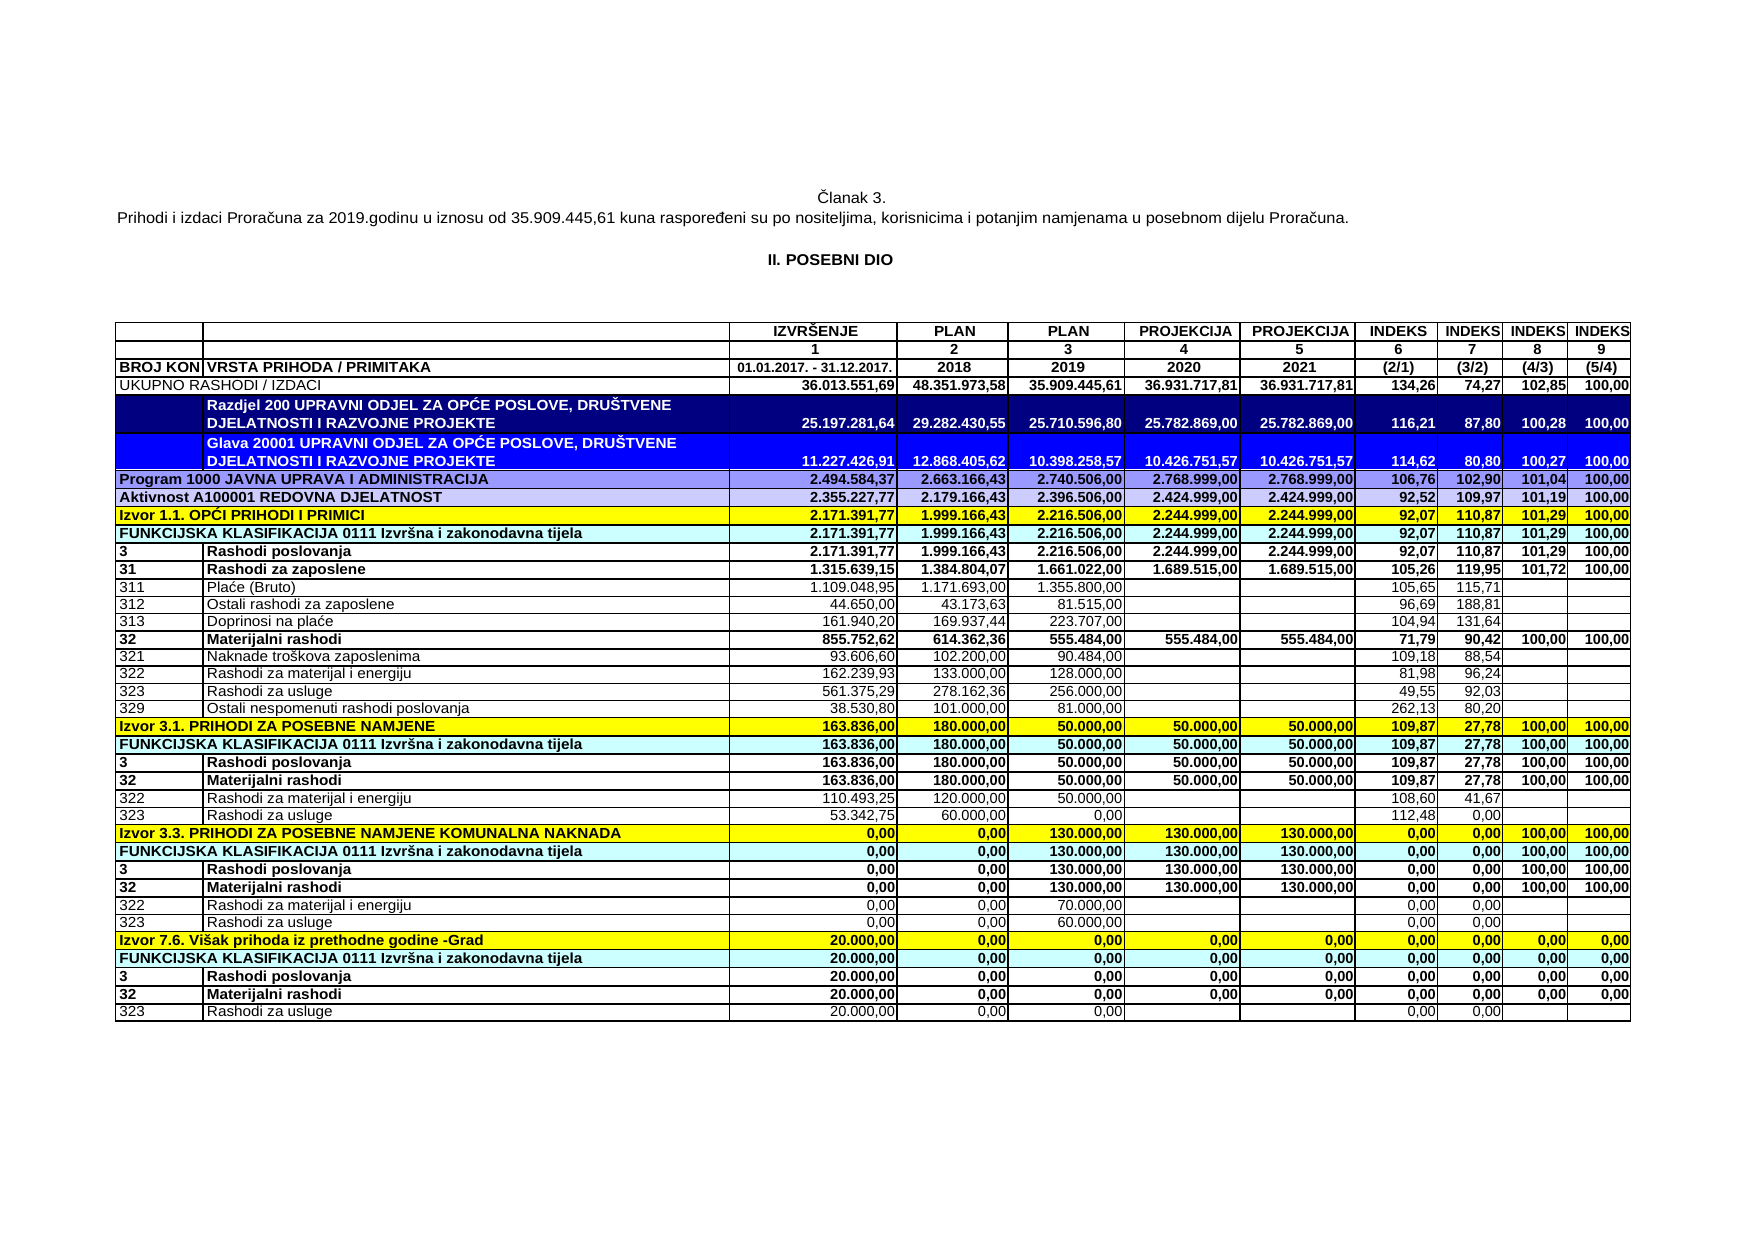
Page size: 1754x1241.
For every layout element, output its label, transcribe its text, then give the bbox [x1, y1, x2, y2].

table_cell 133.000,00 [898, 667, 1007, 682]
table_cell 0,00 [1241, 950, 1354, 967]
table_cell 163.836,00 [730, 718, 896, 735]
table_cell 100,00 [1568, 773, 1630, 789]
table_cell Rashodi za usluge [204, 684, 729, 699]
table_cell Aktivnost A100001 REDOVNA DJELATNOST [116, 489, 729, 506]
table_cell 10.398.258,57 [1009, 434, 1124, 469]
table_cell 0,00 [1241, 987, 1354, 1003]
table_cell 49,55 [1356, 684, 1437, 699]
table_cell 109,18 [1356, 650, 1437, 665]
table_cell 0,00 [1009, 932, 1124, 949]
table_cell 102,90 [1438, 471, 1502, 488]
table_cell BROJ KON [116, 360, 202, 376]
table_cell 0,00 [1438, 880, 1502, 896]
table_cell 100,00 [1568, 825, 1630, 842]
table_cell 0,00 [1438, 987, 1502, 1003]
table_cell 48.351.973,58 [898, 378, 1007, 394]
table_cell 0,00 [730, 825, 896, 842]
table_cell 322 [116, 667, 202, 682]
table_cell 100,00 [1503, 773, 1567, 789]
table_cell [1503, 808, 1567, 824]
table_cell 96,24 [1438, 667, 1502, 682]
table_cell 0,00 [1125, 987, 1239, 1003]
table_cell 100,00 [1568, 562, 1630, 578]
table_cell 0,00 [1356, 915, 1437, 931]
table_cell 101,29 [1503, 507, 1567, 524]
table_cell 163.836,00 [730, 737, 896, 753]
table_cell 2.355.227,77 [730, 489, 896, 506]
table_cell 3 [116, 544, 202, 560]
table_cell 0,00 [1356, 880, 1437, 896]
table_cell 32 [116, 880, 202, 896]
table_cell [1241, 898, 1354, 913]
table_cell 109,87 [1356, 755, 1437, 771]
table_cell 0,00 [1356, 898, 1437, 913]
table_cell 130.000,00 [1125, 862, 1239, 878]
table_cell 614.362,36 [898, 632, 1007, 648]
table_cell 25.782.869,00 [1125, 396, 1239, 432]
table_cell [1241, 667, 1354, 682]
table_cell 0,00 [1125, 950, 1239, 967]
table_cell 36.931.717,81 [1241, 378, 1354, 394]
list POSEBNI DIO [768, 251, 1643, 269]
table_cell Ostali nespomenuti rashodi poslovanja [204, 701, 729, 717]
table_cell 2.244.999,00 [1241, 526, 1354, 542]
table_cell 1.355.800,00 [1009, 580, 1124, 596]
table_cell [1125, 915, 1239, 931]
table_cell 130.000,00 [1241, 862, 1354, 878]
table_cell 100,28 [1503, 396, 1567, 432]
table_cell 1.315.639,15 [730, 562, 896, 578]
table_cell 3 [116, 862, 202, 878]
table_cell 110,87 [1438, 544, 1502, 560]
table_cell 0,00 [1241, 968, 1354, 985]
table_cell 2.768.999,00 [1125, 471, 1239, 488]
table_cell [1125, 580, 1239, 596]
table_cell 555.484,00 [1125, 632, 1239, 648]
table_cell FUNKCIJSKA KLASIFIKACIJA 0111 Izvršna i zakonodavna tijela [116, 950, 729, 967]
table_cell 96,69 [1356, 597, 1437, 613]
table_cell 0,00 [730, 898, 896, 913]
table_cell 0,00 [1438, 808, 1502, 824]
table_cell 0,00 [730, 880, 896, 896]
table_cell 0,00 [898, 950, 1007, 967]
table_cell 100,00 [1568, 632, 1630, 648]
table_cell [1241, 701, 1354, 717]
table_cell [1568, 650, 1630, 665]
table_cell 50.000,00 [1125, 755, 1239, 771]
table_cell 0,00 [898, 862, 1007, 878]
table_cell 1.689.515,00 [1241, 562, 1354, 578]
table_cell 50.000,00 [1009, 737, 1124, 753]
table_cell 50.000,00 [1009, 773, 1124, 789]
table_cell 100,00 [1503, 755, 1567, 771]
table_cell Doprinosi na plaće [204, 614, 729, 630]
table_cell 0,00 [1125, 968, 1239, 985]
table_cell 134,26 [1356, 378, 1437, 394]
table_cell 329 [116, 701, 202, 717]
table_cell 0,00 [898, 825, 1007, 842]
table_cell 2 [898, 342, 1007, 358]
table_cell 10.426.751,57 [1125, 434, 1239, 469]
table_cell 101,29 [1503, 526, 1567, 542]
table_cell 100,00 [1568, 755, 1630, 771]
table_cell 322 [116, 791, 202, 806]
table_cell Rashodi poslovanja [204, 968, 729, 985]
table_cell (2/1) [1356, 360, 1437, 376]
table_cell 41,67 [1438, 791, 1502, 806]
table_cell 109,87 [1356, 773, 1437, 789]
table_cell 50.000,00 [1241, 718, 1354, 735]
table_cell 50.000,00 [1125, 737, 1239, 753]
table_cell 92,52 [1356, 489, 1437, 506]
table_cell [1241, 580, 1354, 596]
table_cell 50.000,00 [1125, 718, 1239, 735]
table_cell 0,00 [1568, 932, 1630, 949]
table_cell 0,00 [1356, 825, 1437, 842]
table_cell [116, 396, 202, 432]
table_cell 0,00 [1356, 968, 1437, 985]
table_cell 2.663.166,43 [898, 471, 1007, 488]
table_cell [1568, 667, 1630, 682]
table_cell 0,00 [1503, 968, 1567, 985]
table_cell 50.000,00 [1125, 773, 1239, 789]
table_cell Rashodi za materijal i energiju [204, 667, 729, 682]
table_cell 1.109.048,95 [730, 580, 896, 596]
table_cell 101.000,00 [898, 701, 1007, 717]
table_cell 27,78 [1438, 737, 1502, 753]
table_cell [1241, 1005, 1354, 1020]
table_cell 130.000,00 [1125, 825, 1239, 842]
table_cell Rashodi poslovanja [204, 755, 729, 771]
table_cell 53.342,75 [730, 808, 896, 824]
table_cell 130.000,00 [1125, 880, 1239, 896]
table_cell 278.162,36 [898, 684, 1007, 699]
table_cell 0,00 [1438, 932, 1502, 949]
table_cell 7 [1438, 342, 1502, 358]
table_cell 38.530,80 [730, 701, 896, 717]
table_cell 2.424.999,00 [1125, 489, 1239, 506]
table_cell [1568, 915, 1630, 931]
table_cell 50.000,00 [1241, 737, 1354, 753]
table_cell [1125, 808, 1239, 824]
table_cell 2.396.506,00 [1009, 489, 1124, 506]
table_header INDEKS [1438, 323, 1502, 340]
table_cell 100,00 [1568, 471, 1630, 488]
table_cell 2019 [1009, 360, 1124, 376]
table_cell 2.179.166,43 [898, 489, 1007, 506]
table_cell 0,00 [898, 968, 1007, 985]
table_cell 6 [1356, 342, 1437, 358]
table_cell 100,00 [1568, 396, 1630, 432]
table_cell 101,19 [1503, 489, 1567, 506]
table_cell [1241, 614, 1354, 630]
table_cell 81,98 [1356, 667, 1437, 682]
table_cell 1.689.515,00 [1125, 562, 1239, 578]
table_cell 1.384.804,07 [898, 562, 1007, 578]
table_cell 0,00 [1438, 950, 1502, 967]
table_cell 20.000,00 [730, 968, 896, 985]
table_cell 131,64 [1438, 614, 1502, 630]
table_cell [1568, 898, 1630, 913]
table_cell [1503, 597, 1567, 613]
table_cell 322 [116, 898, 202, 913]
table_cell 106,76 [1356, 471, 1437, 488]
table_cell 109,87 [1356, 718, 1437, 735]
table_cell 104,94 [1356, 614, 1437, 630]
table_cell 3 [116, 968, 202, 985]
table_cell [1241, 808, 1354, 824]
table_cell 100,00 [1568, 737, 1630, 753]
table_cell 0,00 [1356, 1005, 1437, 1020]
table_cell 0,00 [1503, 950, 1567, 967]
table_cell 2.244.999,00 [1125, 507, 1239, 524]
table_cell FUNKCIJSKA KLASIFIKACIJA 0111 Izvršna i zakonodavna tijela [116, 737, 729, 753]
table_cell [1503, 1005, 1567, 1020]
table_cell Izvor 1.1. OPĆI PRIHODI I PRIMICI [116, 507, 729, 524]
table_cell 130.000,00 [1009, 862, 1124, 878]
table_cell 81.515,00 [1009, 597, 1124, 613]
table_cell 0,00 [1356, 843, 1437, 860]
table_cell 130.000,00 [1009, 825, 1124, 842]
table_cell 2.171.391,77 [730, 544, 896, 560]
table_cell 9 [1568, 342, 1630, 358]
table_cell Razdjel 200 UPRAVNI ODJEL ZA OPĆE POSLOVE, DRUŠTVENE DJELATNOSTI I RAZVOJNE PROJEKTE [204, 396, 729, 432]
table_cell 1.171.693,00 [898, 580, 1007, 596]
table_cell 32 [116, 773, 202, 789]
table_cell 101,29 [1503, 544, 1567, 560]
table_cell [1503, 791, 1567, 806]
table_cell 169.937,44 [898, 614, 1007, 630]
table_header INDEKS [1503, 323, 1567, 340]
table_cell 110.493,25 [730, 791, 896, 806]
table_cell 110,87 [1438, 526, 1502, 542]
table_cell 100,00 [1503, 843, 1567, 860]
table_cell 88,54 [1438, 650, 1502, 665]
table_cell 163.836,00 [730, 755, 896, 771]
table_cell 100,00 [1503, 632, 1567, 648]
table_cell 92,07 [1356, 526, 1437, 542]
table_cell 321 [116, 650, 202, 665]
table_cell 1.999.166,43 [898, 526, 1007, 542]
table_cell [116, 434, 202, 469]
table_cell 180.000,00 [898, 737, 1007, 753]
table_cell 162.239,93 [730, 667, 896, 682]
table_cell 100,00 [1568, 378, 1630, 394]
table_header PROJEKCIJA [1241, 323, 1354, 340]
table_cell 27,78 [1438, 773, 1502, 789]
table_cell 188,81 [1438, 597, 1502, 613]
table_cell 100,00 [1568, 489, 1630, 506]
table_cell 35.909.445,61 [1009, 378, 1124, 394]
table_cell 90,42 [1438, 632, 1502, 648]
table_cell 0,00 [898, 898, 1007, 913]
table_cell UKUPNO RASHODI / IZDACI [116, 378, 729, 394]
table_cell Program 1000 JAVNA UPRAVA I ADMINISTRACIJA [116, 471, 729, 488]
table_cell 2.216.506,00 [1009, 526, 1124, 542]
table_cell 323 [116, 1005, 202, 1020]
table_cell Materijalni rashodi [204, 632, 729, 648]
table_cell 5 [1241, 342, 1354, 358]
table_cell 20.000,00 [730, 950, 896, 967]
table_cell [1503, 580, 1567, 596]
table_cell Rashodi za materijal i energiju [204, 898, 729, 913]
table_cell 0,00 [898, 987, 1007, 1003]
table_header PROJEKCIJA [1125, 323, 1239, 340]
table_cell 262,13 [1356, 701, 1437, 717]
table_cell [1125, 898, 1239, 913]
table_cell 561.375,29 [730, 684, 896, 699]
table_cell 311 [116, 580, 202, 596]
table_cell [1125, 701, 1239, 717]
table_cell 323 [116, 684, 202, 699]
table_cell [1503, 614, 1567, 630]
table_cell 0,00 [1503, 932, 1567, 949]
table_cell 100,00 [1503, 862, 1567, 878]
table_cell 2021 [1241, 360, 1354, 376]
table_cell 180.000,00 [898, 755, 1007, 771]
table_cell 2.768.999,00 [1241, 471, 1354, 488]
table_cell 2.244.999,00 [1125, 544, 1239, 560]
table_cell Rashodi za zaposlene [204, 562, 729, 578]
table_cell 100,00 [1568, 862, 1630, 878]
table_cell [1568, 1005, 1630, 1020]
table_cell 555.484,00 [1241, 632, 1354, 648]
table_cell 0,00 [1009, 1005, 1124, 1020]
table_cell 0,00 [1356, 862, 1437, 878]
table_cell Materijalni rashodi [204, 880, 729, 896]
table_cell [1568, 701, 1630, 717]
table_header INDEKS [1356, 323, 1437, 340]
table_cell 81.000,00 [1009, 701, 1124, 717]
table_cell 115,71 [1438, 580, 1502, 596]
table_cell [1125, 650, 1239, 665]
table_cell 2018 [898, 360, 1007, 376]
table_cell [1241, 650, 1354, 665]
table_cell 2.740.506,00 [1009, 471, 1124, 488]
table_cell [1241, 684, 1354, 699]
table_cell (3/2) [1438, 360, 1502, 376]
table_cell 0,00 [1438, 825, 1502, 842]
table_cell 36.013.551,69 [730, 378, 896, 394]
table_cell 32 [116, 987, 202, 1003]
table_cell 101,04 [1503, 471, 1567, 488]
table_cell 4 [1125, 342, 1239, 358]
table_cell 130.000,00 [1241, 843, 1354, 860]
table_cell 312 [116, 597, 202, 613]
table_cell Rashodi za usluge [204, 1005, 729, 1020]
table_cell 180.000,00 [898, 773, 1007, 789]
table_cell 1.661.022,00 [1009, 562, 1124, 578]
table_cell 108,60 [1356, 791, 1437, 806]
table_cell 2.216.506,00 [1009, 507, 1124, 524]
table_cell [1241, 597, 1354, 613]
table_cell [1125, 684, 1239, 699]
table_cell 0,00 [730, 843, 896, 860]
table_cell 44.650,00 [730, 597, 896, 613]
table_cell [204, 342, 729, 358]
table_cell 100,00 [1568, 880, 1630, 896]
table_cell 0,00 [1356, 987, 1437, 1003]
table_cell 163.836,00 [730, 773, 896, 789]
table_cell Rashodi za usluge [204, 915, 729, 931]
table_cell 2.171.391,77 [730, 507, 896, 524]
table_cell 12.868.405,62 [898, 434, 1007, 469]
table_cell 25.197.281,64 [730, 396, 896, 432]
table_cell 100,00 [1568, 544, 1630, 560]
table_cell 0,00 [1009, 950, 1124, 967]
table_cell 2020 [1125, 360, 1239, 376]
table_cell 0,00 [1356, 950, 1437, 967]
text Prihodi i izdaci Proračuna za 2019.godinu u iznosu od 35.909.445,61 kuna raspoređeni su po nositeljima, korisnicima i potanjim namjenama u posebnom dijelu Proračuna. [117, 209, 1643, 227]
table_cell 25.782.869,00 [1241, 396, 1354, 432]
table_cell 161.940,20 [730, 614, 896, 630]
table_cell [1503, 667, 1567, 682]
table_cell 0,00 [1568, 987, 1630, 1003]
table_cell 29.282.430,55 [898, 396, 1007, 432]
table_cell [116, 342, 202, 358]
table_cell 32 [116, 632, 202, 648]
table_cell [1503, 915, 1567, 931]
table_cell 71,79 [1356, 632, 1437, 648]
table_cell 80,20 [1438, 701, 1502, 717]
table_cell 0,00 [1568, 968, 1630, 985]
table_cell 105,65 [1356, 580, 1437, 596]
table_cell 2.494.584,37 [730, 471, 896, 488]
table_cell 323 [116, 808, 202, 824]
table_cell 102.200,00 [898, 650, 1007, 665]
table_cell 0,00 [898, 915, 1007, 931]
table_cell [1503, 650, 1567, 665]
table_cell 25.710.596,80 [1009, 396, 1124, 432]
table_cell 0,00 [1356, 932, 1437, 949]
table_cell [1568, 684, 1630, 699]
table_cell 93.606,60 [730, 650, 896, 665]
table_cell FUNKCIJSKA KLASIFIKACIJA 0111 Izvršna i zakonodavna tijela [116, 843, 729, 860]
table_cell Ostali rashodi za zaposlene [204, 597, 729, 613]
table_cell 2.244.999,00 [1125, 526, 1239, 542]
table_cell 92,03 [1438, 684, 1502, 699]
table_cell 101,72 [1503, 562, 1567, 578]
table_cell [1503, 701, 1567, 717]
table_cell [1125, 791, 1239, 806]
table_header PLAN [898, 323, 1007, 340]
table_cell 323 [116, 915, 202, 931]
table_cell 0,00 [730, 915, 896, 931]
table_cell 1 [730, 342, 896, 358]
table_cell 2.171.391,77 [730, 526, 896, 542]
table_cell [1568, 614, 1630, 630]
table_cell [1125, 597, 1239, 613]
table_cell 0,00 [1438, 862, 1502, 878]
table_cell Plaće (Bruto) [204, 580, 729, 596]
table_cell 01.01.2017. - 31.12.2017. [730, 360, 896, 376]
table_cell 130.000,00 [1241, 880, 1354, 896]
table_cell Izvor 3.1. PRIHODI ZA POSEBNE NAMJENE [116, 718, 729, 735]
table_cell 112,48 [1356, 808, 1437, 824]
table_header [204, 323, 729, 340]
table_cell Izvor 3.3. PRIHODI ZA POSEBNE NAMJENE KOMUNALNA NAKNADA [116, 825, 729, 842]
table_cell 27,78 [1438, 718, 1502, 735]
table_cell 100,00 [1568, 843, 1630, 860]
table_cell 0,00 [898, 880, 1007, 896]
table_cell [1241, 915, 1354, 931]
table_cell [1125, 1005, 1239, 1020]
table_cell Materijalni rashodi [204, 987, 729, 1003]
table_cell 70.000,00 [1009, 898, 1124, 913]
table_cell [1125, 614, 1239, 630]
table_cell 110,87 [1438, 507, 1502, 524]
table_cell 100,00 [1568, 526, 1630, 542]
table_cell 555.484,00 [1009, 632, 1124, 648]
table_cell 20.000,00 [730, 932, 896, 949]
table_cell 100,27 [1503, 434, 1567, 469]
table_cell (5/4) [1568, 360, 1630, 376]
table_cell 50.000,00 [1009, 755, 1124, 771]
table_cell 3 [116, 755, 202, 771]
table_cell 0,00 [1438, 1005, 1502, 1020]
table_cell 10.426.751,57 [1241, 434, 1354, 469]
table_cell 3 [1009, 342, 1124, 358]
table_cell 102,85 [1503, 378, 1567, 394]
table_cell 100,00 [1568, 507, 1630, 524]
table_cell Materijalni rashodi [204, 773, 729, 789]
table_cell [1568, 597, 1630, 613]
table_cell 2.216.506,00 [1009, 544, 1124, 560]
table_cell 116,21 [1356, 396, 1437, 432]
table_cell [1503, 898, 1567, 913]
table_cell 0,00 [1503, 987, 1567, 1003]
table_cell 100,00 [1568, 718, 1630, 735]
table_cell 0,00 [1568, 950, 1630, 967]
table_cell 50.000,00 [1241, 755, 1354, 771]
table_cell 114,62 [1356, 434, 1437, 469]
table_cell 8 [1503, 342, 1567, 358]
table_cell FUNKCIJSKA KLASIFIKACIJA 0111 Izvršna i zakonodavna tijela [116, 526, 729, 542]
table_cell 0,00 [1438, 898, 1502, 913]
table_cell 313 [116, 614, 202, 630]
table_cell 100,00 [1503, 825, 1567, 842]
table_cell 0,00 [898, 843, 1007, 860]
table_cell 100,00 [1568, 434, 1630, 469]
table_cell [1125, 667, 1239, 682]
table_cell 130.000,00 [1009, 880, 1124, 896]
table_cell Izvor 7.6. Višak prihoda iz prethodne godine -Grad [116, 932, 729, 949]
table_cell Glava 20001 UPRAVNI ODJEL ZA OPĆE POSLOVE, DRUŠTVENE DJELATNOSTI I RAZVOJNE PROJEKTE [204, 434, 729, 469]
table_cell 100,00 [1503, 880, 1567, 896]
table_header INDEKS [1568, 323, 1630, 340]
text Članak 3. [688, 188, 1015, 206]
table_cell 1.999.166,43 [898, 507, 1007, 524]
table_cell 223.707,00 [1009, 614, 1124, 630]
table_cell 0,00 [1438, 915, 1502, 931]
table_cell 87,80 [1438, 396, 1502, 432]
table_cell 0,00 [730, 862, 896, 878]
table_cell 90.484,00 [1009, 650, 1124, 665]
table_cell 92,07 [1356, 507, 1437, 524]
table_cell 0,00 [898, 932, 1007, 949]
table_cell 130.000,00 [1125, 843, 1239, 860]
table_cell 130.000,00 [1241, 825, 1354, 842]
table_cell 128.000,00 [1009, 667, 1124, 682]
table_cell Rashodi za usluge [204, 808, 729, 824]
table_cell 120.000,00 [898, 791, 1007, 806]
table_cell 31 [116, 562, 202, 578]
table_cell 50.000,00 [1241, 773, 1354, 789]
table_cell Rashodi poslovanja [204, 862, 729, 878]
table_header PLAN [1009, 323, 1124, 340]
table_cell 109,97 [1438, 489, 1502, 506]
table_cell 50.000,00 [1009, 718, 1124, 735]
table_cell 130.000,00 [1009, 843, 1124, 860]
table_cell [1568, 580, 1630, 596]
table_cell Naknade troškova zaposlenima [204, 650, 729, 665]
table_cell Rashodi za materijal i energiju [204, 791, 729, 806]
table_cell 105,26 [1356, 562, 1437, 578]
table_cell 0,00 [1241, 932, 1354, 949]
table_cell 43.173,63 [898, 597, 1007, 613]
table_cell 0,00 [898, 1005, 1007, 1020]
table_cell 36.931.717,81 [1125, 378, 1239, 394]
table_header [116, 323, 202, 340]
table_cell 100,00 [1503, 737, 1567, 753]
table_cell [1241, 791, 1354, 806]
table_cell 109,87 [1356, 737, 1437, 753]
table_cell 50.000,00 [1009, 791, 1124, 806]
table_cell 20.000,00 [730, 1005, 896, 1020]
table_cell 27,78 [1438, 755, 1502, 771]
table_cell VRSTA PRIHODA / PRIMITAKA [204, 360, 729, 376]
table_cell 100,00 [1503, 718, 1567, 735]
table_cell 0,00 [1009, 808, 1124, 824]
table_cell 0,00 [1438, 968, 1502, 985]
table_header IZVRŠENJE [730, 323, 896, 340]
table_cell 20.000,00 [730, 987, 896, 1003]
table_cell 0,00 [1125, 932, 1239, 949]
table_cell (4/3) [1503, 360, 1567, 376]
table_cell 60.000,00 [898, 808, 1007, 824]
table_cell 2.424.999,00 [1241, 489, 1354, 506]
table_cell 80,80 [1438, 434, 1502, 469]
table_cell [1568, 791, 1630, 806]
table_cell 92,07 [1356, 544, 1437, 560]
table_cell 74,27 [1438, 378, 1502, 394]
table_cell 1.999.166,43 [898, 544, 1007, 560]
table_cell 256.000,00 [1009, 684, 1124, 699]
table_cell 0,00 [1009, 968, 1124, 985]
table_cell 11.227.426,91 [730, 434, 896, 469]
table_cell Rashodi poslovanja [204, 544, 729, 560]
table_cell 180.000,00 [898, 718, 1007, 735]
table_cell 0,00 [1438, 843, 1502, 860]
table_cell [1568, 808, 1630, 824]
table_cell 2.244.999,00 [1241, 507, 1354, 524]
table_cell 60.000,00 [1009, 915, 1124, 931]
table_cell 119,95 [1438, 562, 1502, 578]
table_cell [1503, 684, 1567, 699]
table_cell 2.244.999,00 [1241, 544, 1354, 560]
table_cell 855.752,62 [730, 632, 896, 648]
table_cell 0,00 [1009, 987, 1124, 1003]
